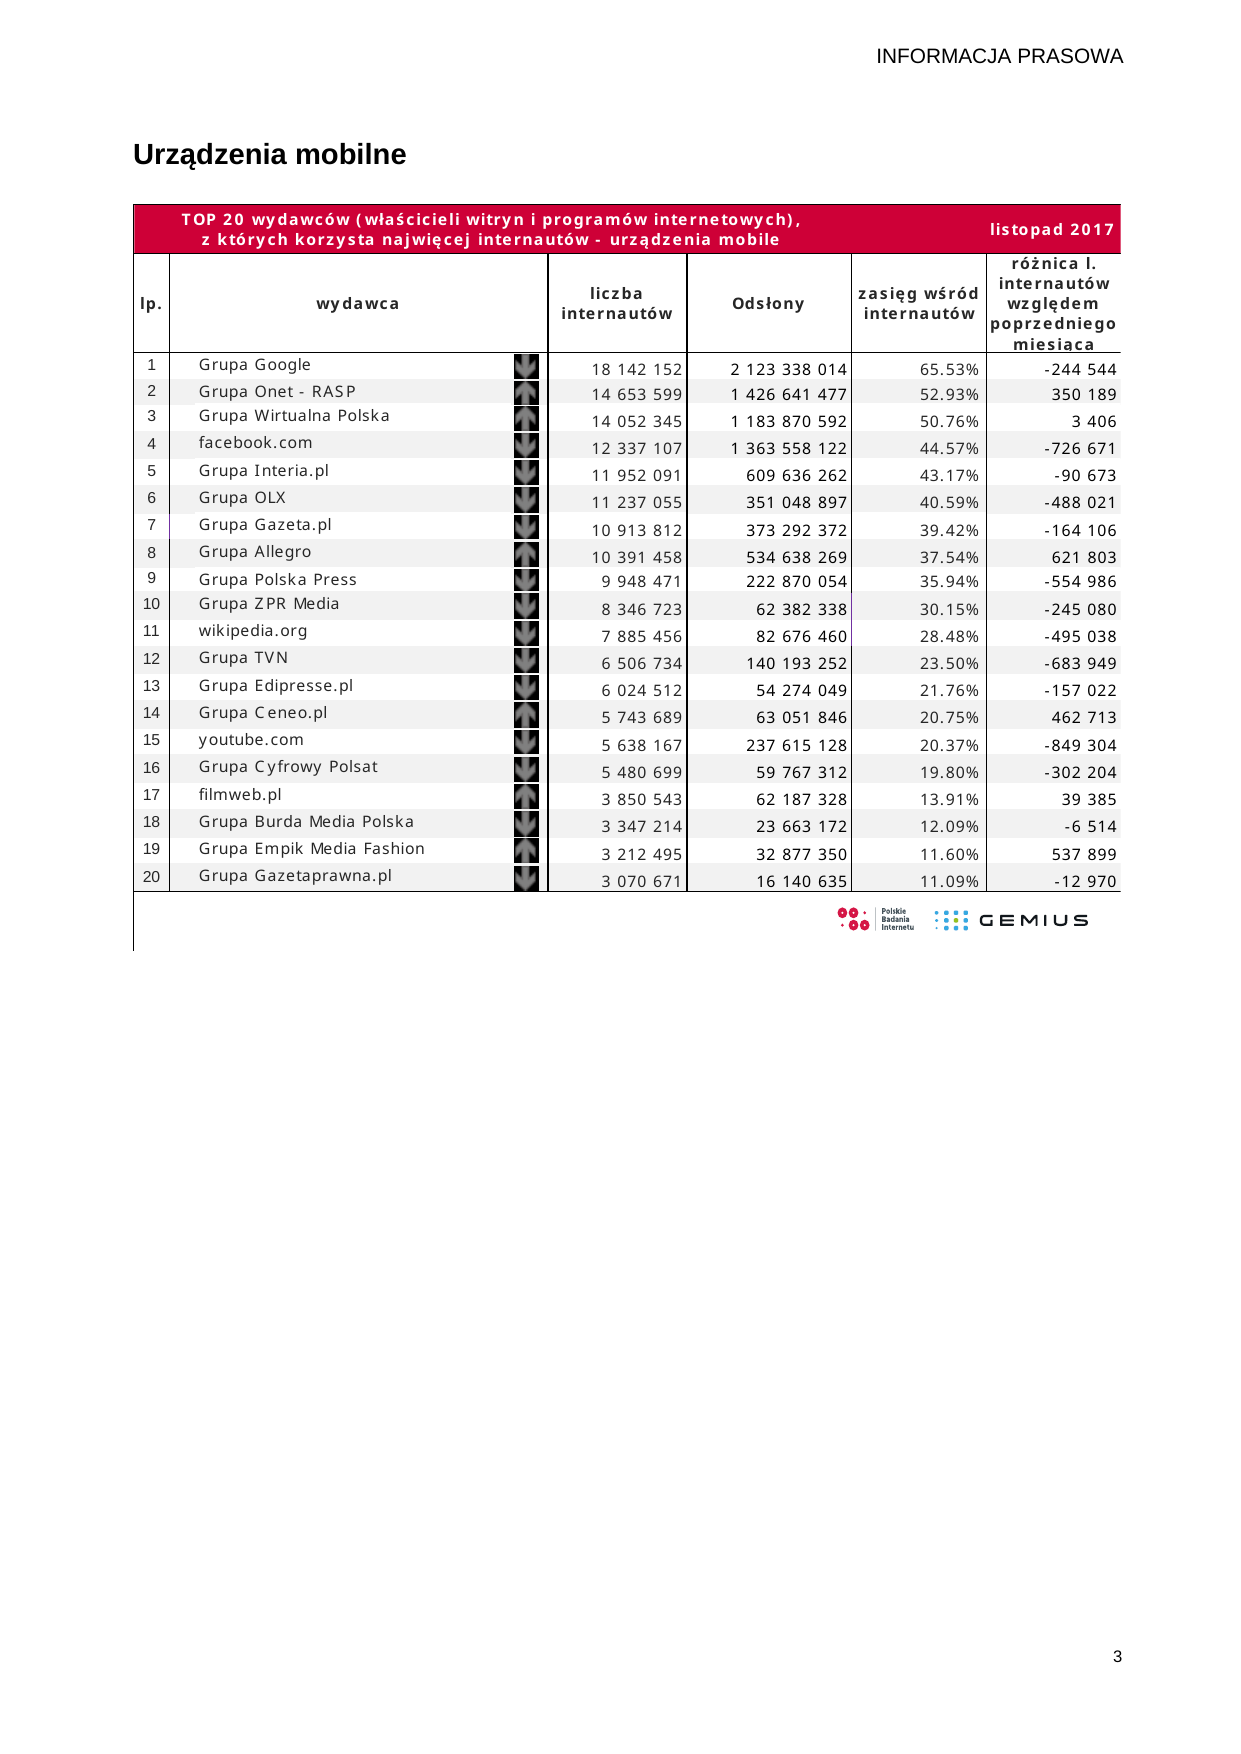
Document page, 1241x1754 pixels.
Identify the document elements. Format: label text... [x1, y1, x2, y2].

text Urządzenia mobilne [133, 137, 1122, 171]
